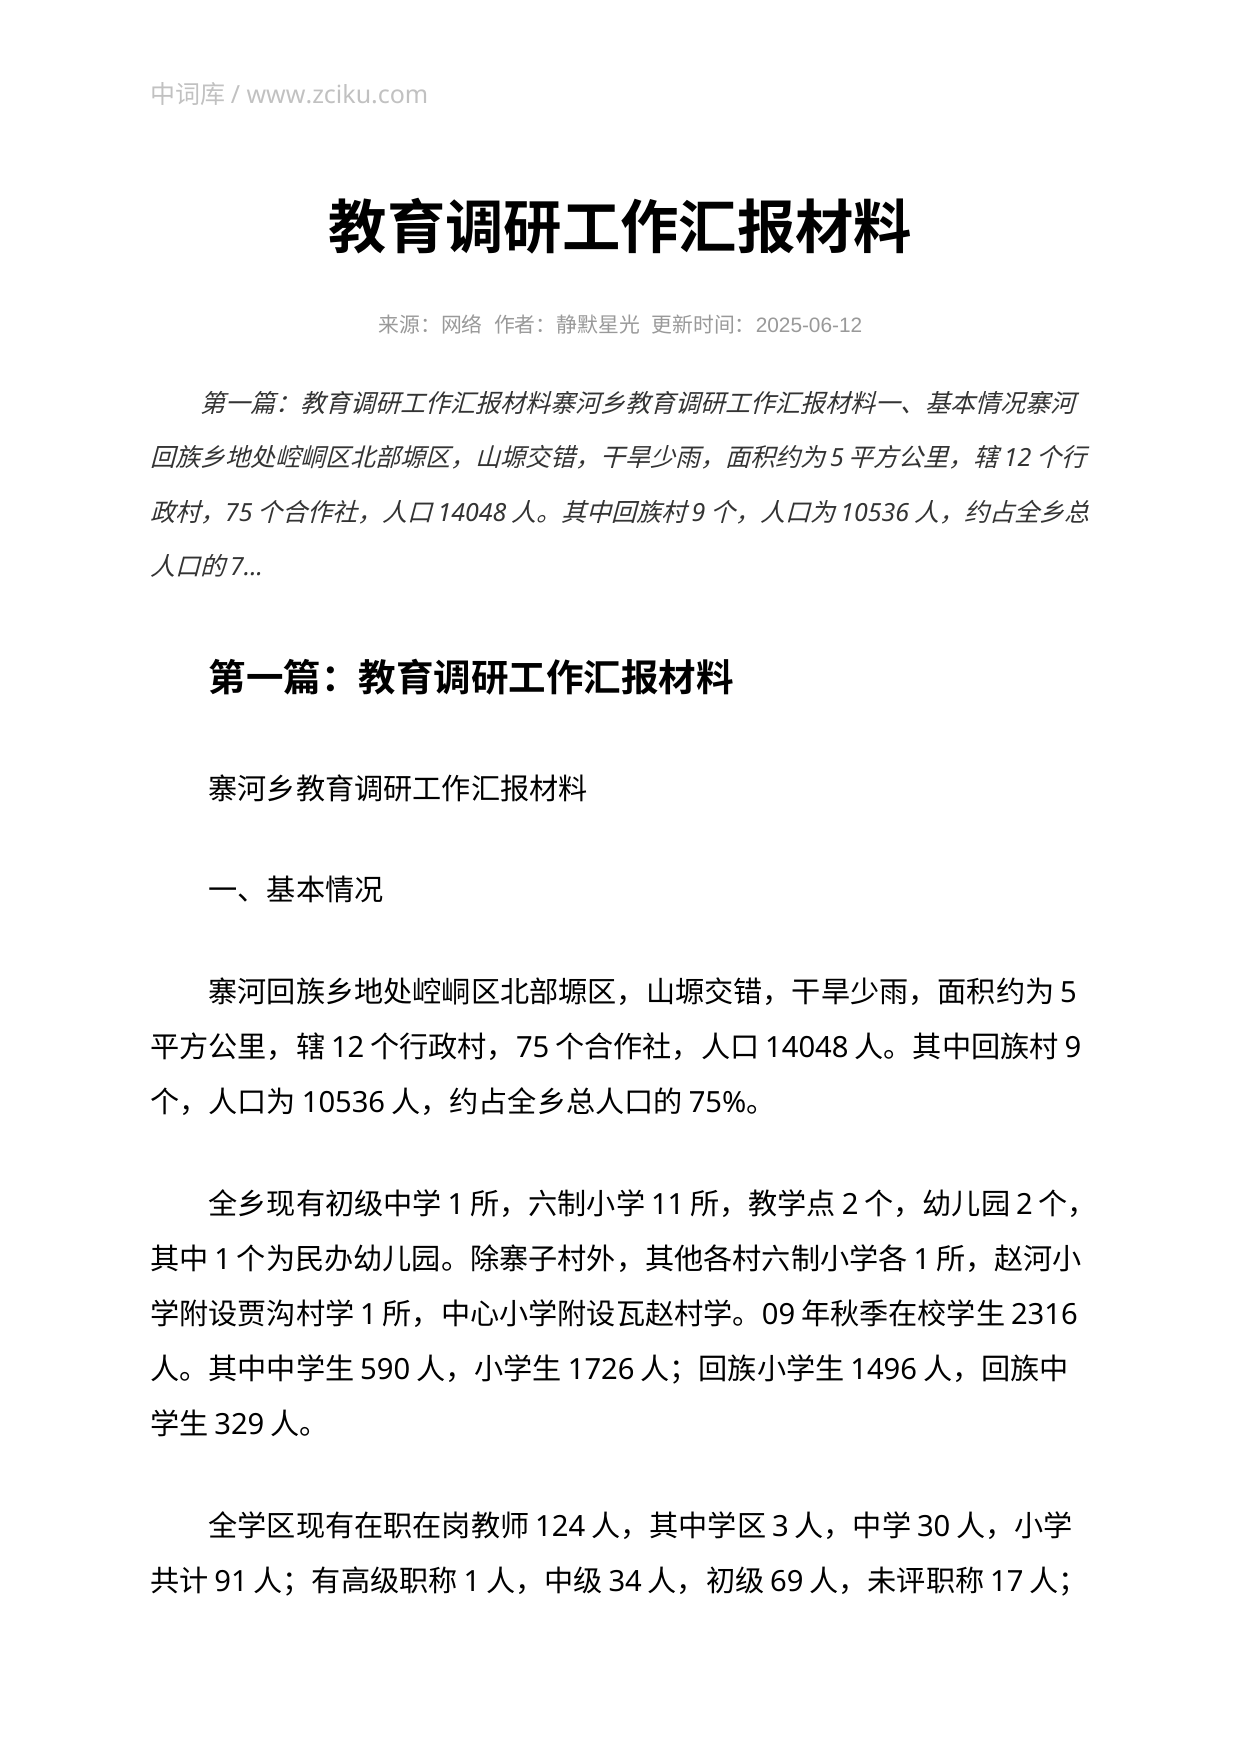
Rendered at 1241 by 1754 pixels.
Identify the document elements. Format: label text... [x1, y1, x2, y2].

text 第一篇：教育调研工作汇报材料寨河乡教育调研工作汇报材料一、基本情况寨河回族乡地处崆峒区北部塬区，山塬交错，干旱少雨，面积约为5平方公里，辖12个行政村，75个合作社，人口14048人。其中回族村9个，人口为10536人，约占全乡总人口的7... [150, 383, 1090, 583]
text 来源：网络 作者：静默星光 更新时间：2025-06-12 [150, 313, 1090, 337]
text 一、基本情况 [150, 867, 1090, 909]
text 寨河乡教育调研工作汇报材料 [150, 765, 1090, 807]
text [150, 1503, 1090, 1600]
text 第一篇：教育调研工作汇报材料 [150, 648, 1090, 702]
text 全乡现有初级中学1所，六制小学11所，教学点2个，幼儿园2个，其中1个为民办幼儿园。除寨子村外，其他各村六制小学各1所，赵河小学附设贾沟村学1所，中心小学附设瓦赵村学。09年秋季在校学生2316人。其中中学生590人，小学生1726人；回族小学生1496人，回族中学生329人。 [150, 1181, 1090, 1443]
subtitle 教育调研工作汇报材料 [150, 181, 1090, 266]
text 寨河回族乡地处崆峒区北部塬区，山塬交错，干旱少雨，面积约为5平方公里，辖12个行政村，75个合作社，人口14048人。其中回族村9个，人口为10536人，约占全乡总人口的75%。 [150, 969, 1090, 1121]
